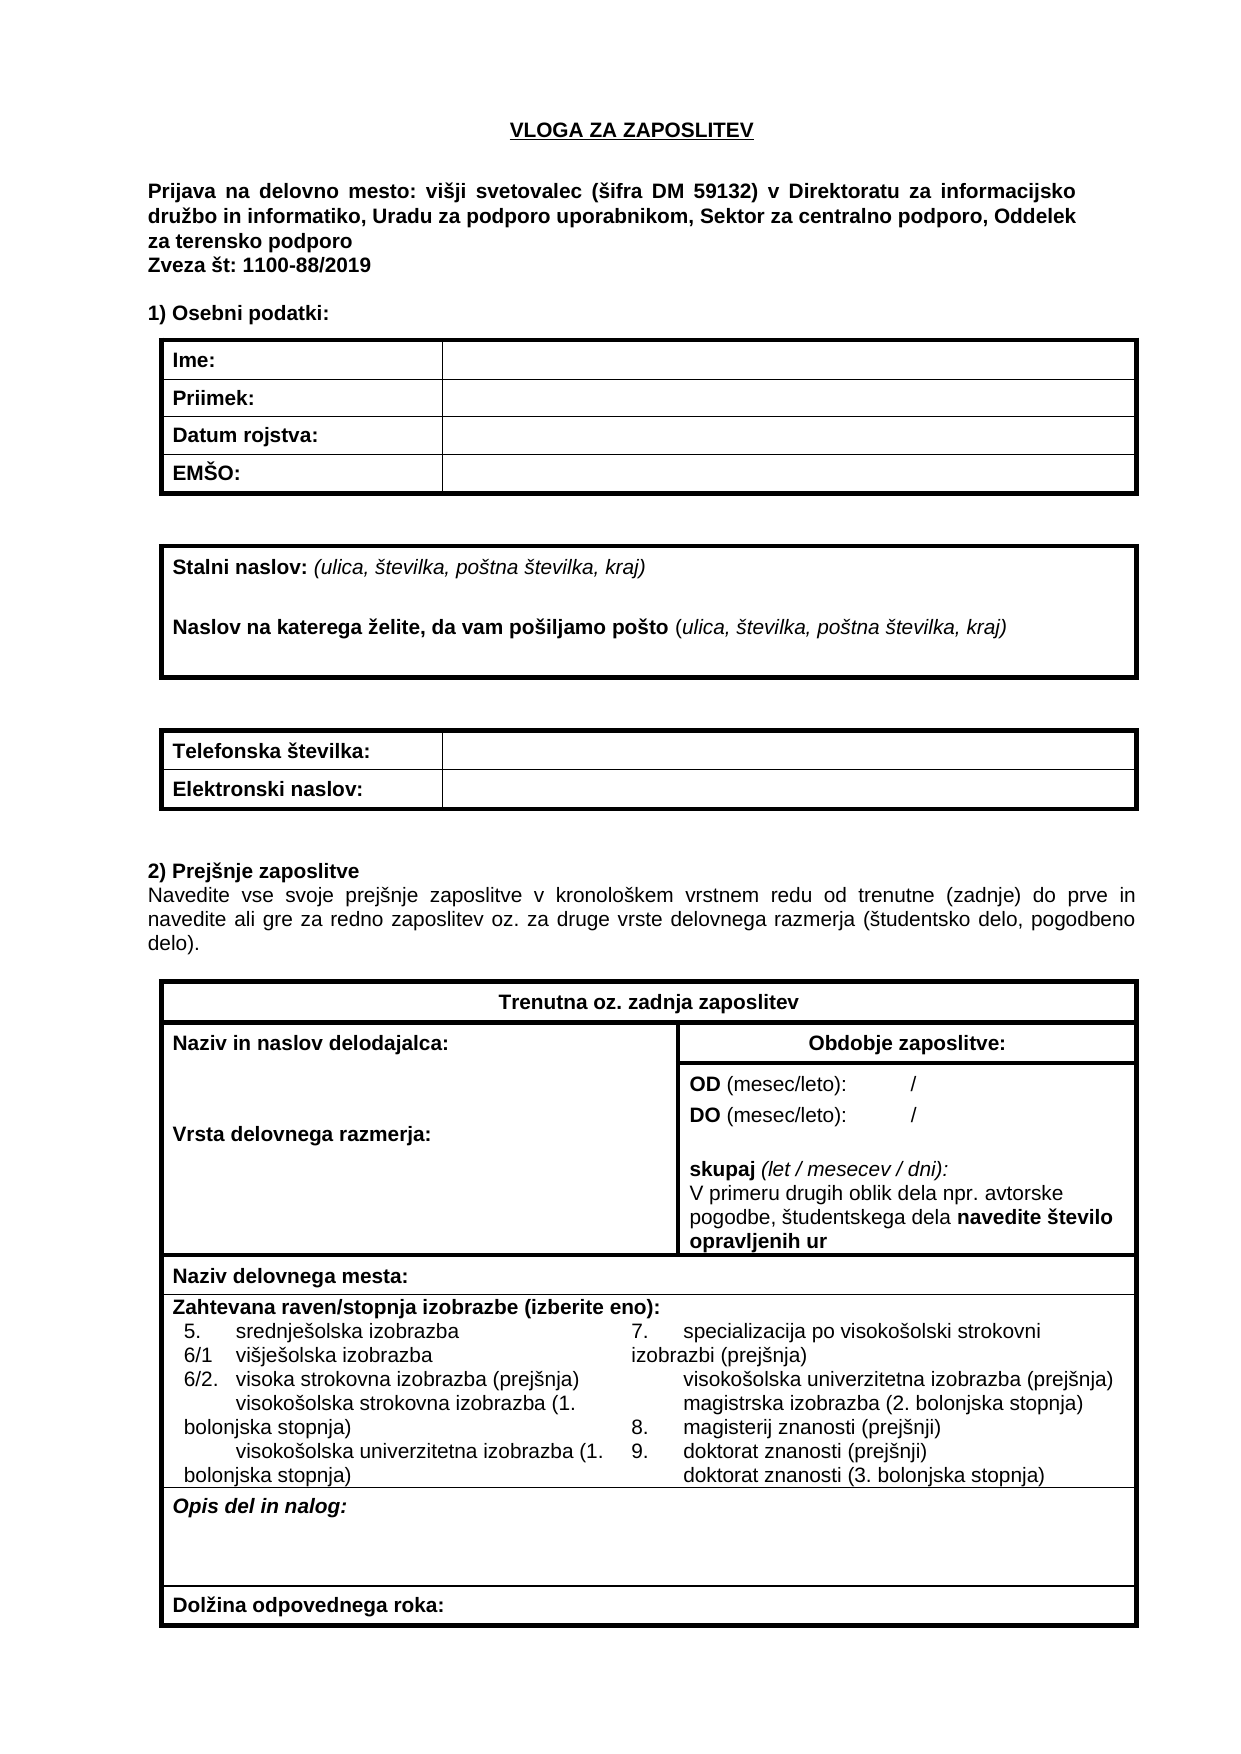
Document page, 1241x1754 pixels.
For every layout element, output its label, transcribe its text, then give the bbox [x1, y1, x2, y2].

table_cell [443, 380, 1134, 416]
table_cell Priimek: [164, 380, 442, 416]
text Prijava na delovno mesto: višji svetovalec (šifra DM 59132) v Direktoratu za informacijsko družbo in informatiko, Uradu za podporo uporabnikom, Sektor za centralno podporo, Oddelek za terensko podporo [148, 178, 1078, 253]
table_cell Zahtevana raven/stopnja izobrazbe (izberite eno): [164, 1295, 1134, 1487]
table_cell Dolžina odpovednega roka: [164, 1587, 1134, 1623]
text 1) Osebni podatki: [148, 301, 1078, 325]
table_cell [164, 1025, 676, 1253]
table_cell [443, 770, 1134, 807]
table_cell Opis del in nalog: [164, 1488, 1134, 1584]
table_cell Elektronski naslov: [164, 770, 442, 807]
table_header Ime: [164, 342, 442, 378]
table_header Telefonska številka: [164, 733, 442, 769]
text Navedite vse svoje prejšnje zaposlitve v kronološkem vrstnem redu od trenutne (zadnje) do prve in navedite ali gre za redno zaposlitev oz. za druge vrste delovnega razmerja (študentsko delo, pogodbeno delo). [148, 883, 1137, 955]
table_cell EMŠO: [164, 455, 442, 491]
table_cell Naziv delovnega mesta: [164, 1257, 1134, 1294]
table_header Stalni naslov: (ulica, številka, poštna številka, kraj) Naslov na katerega želite, da vam pošiljamo pošto (ulica, številka, poštna številka, kraj) [164, 548, 1134, 675]
table_header Trenutna oz. zadnja zaposlitev [164, 984, 1134, 1020]
text 2) Prejšnje zaposlitve [148, 859, 1078, 883]
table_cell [680, 1065, 1134, 1253]
title VLOGA ZA ZAPOSLITEV [148, 118, 1078, 142]
table_cell [443, 417, 1134, 453]
table_header [443, 342, 1134, 378]
table_cell [443, 455, 1134, 491]
text Zveza št: 1100-88/2019 [148, 253, 1078, 277]
table_header [443, 733, 1134, 769]
table_cell Datum rojstva: [164, 417, 442, 453]
table_cell Obdobje zaposlitve: [680, 1025, 1134, 1061]
